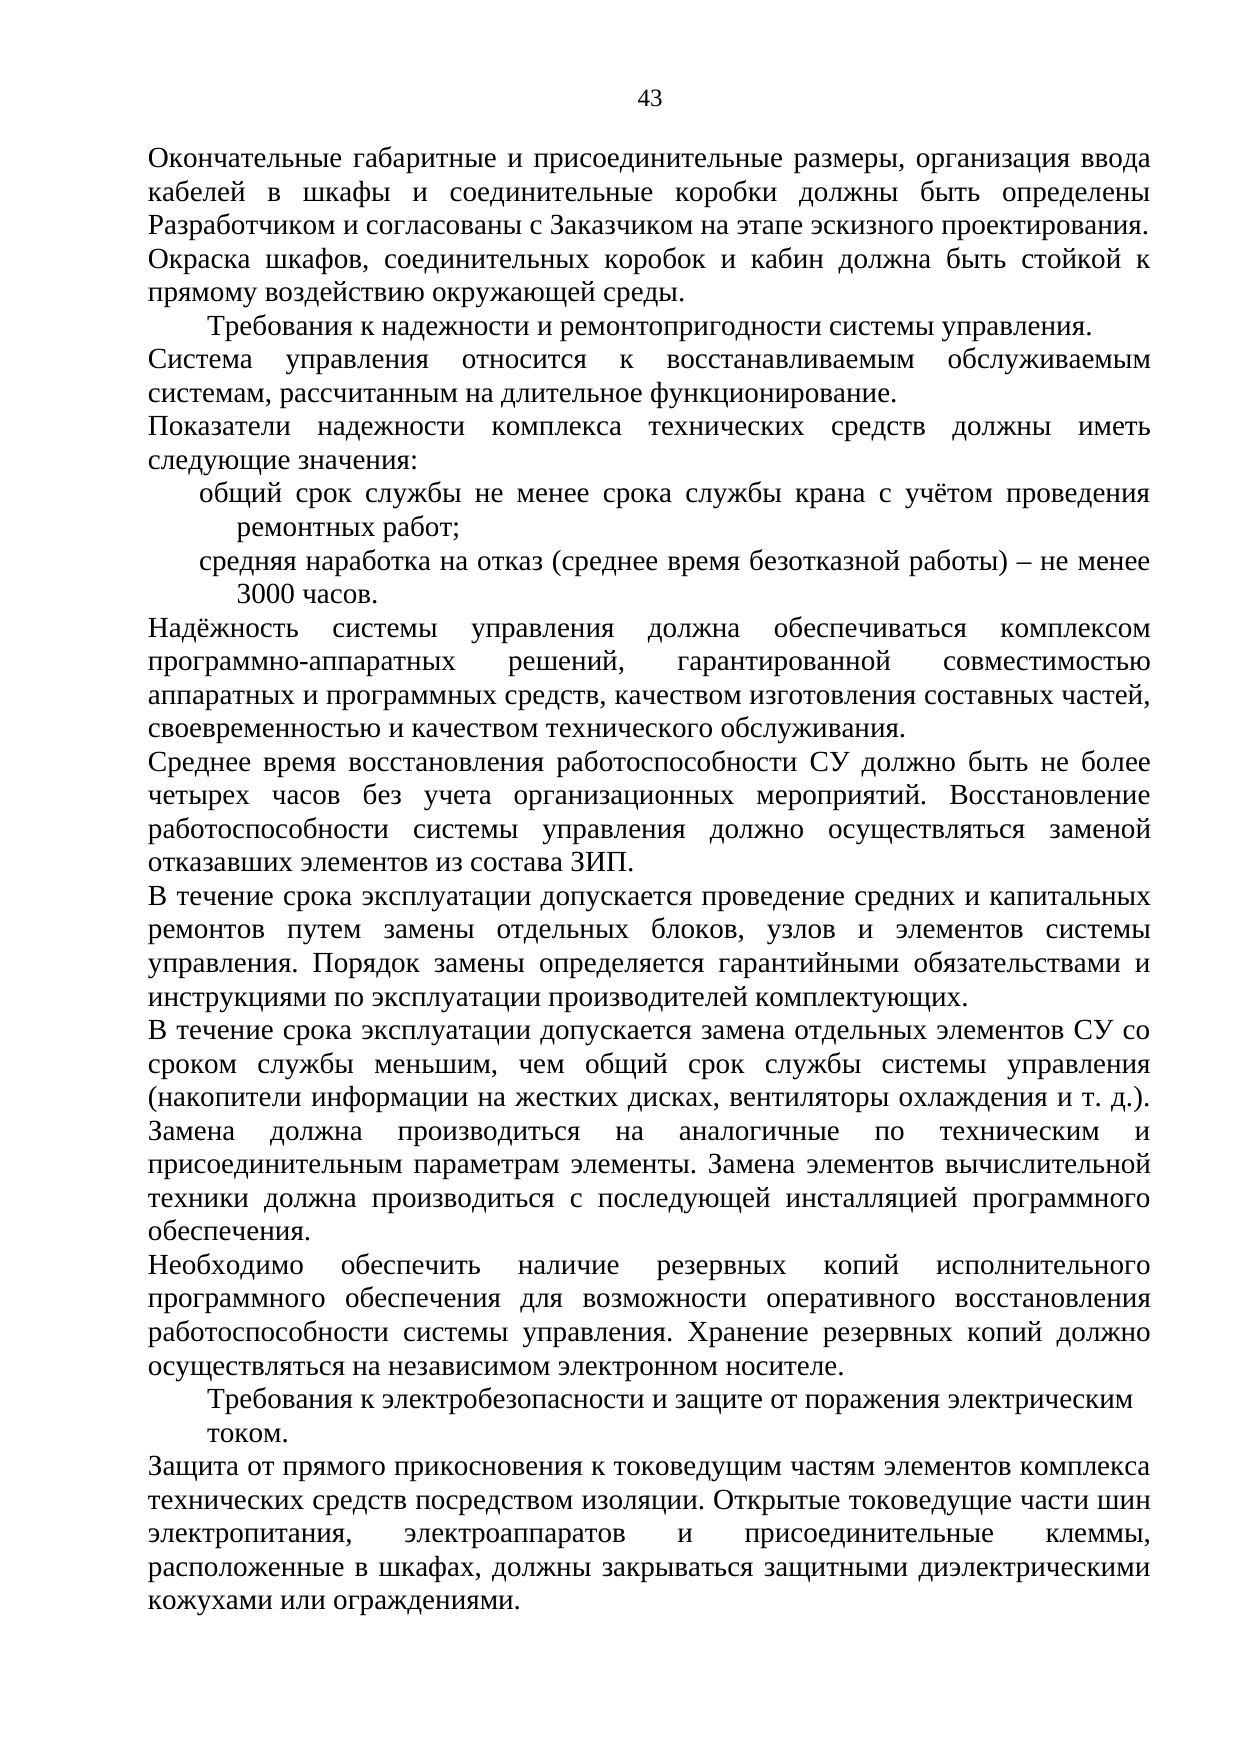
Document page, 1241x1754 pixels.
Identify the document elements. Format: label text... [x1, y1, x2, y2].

text общий срок службы не менее срока службы крана с учётом проведения ремонтных работ; [199, 476, 1152, 543]
text Требования к электробезопасности и защите от поражения электрическим током. [207, 1381, 1152, 1448]
text Система управления относится к восстанавливаемым обслуживаемым системам, рассчитанным на длительное функционирование. [148, 341, 1152, 408]
text Защита от прямого прикосновения к токоведущим частям элементов комплекса технических средств посредством изоляции. Открытые токоведущие части шин электропитания, электроаппаратов и присоединительные клеммы, расположенные в шкафах, должны закрываться защитными диэлектрическими кожухами или ограждениями. [148, 1448, 1152, 1616]
text Среднее время восстановления работоспособности СУ должно быть не более четырех часов без учета организационных мероприятий. Восстановление работоспособности системы управления должно осуществляться заменой отказавших элементов из состава ЗИП. [148, 744, 1152, 878]
text Требования к надежности и ремонтопригодности системы управления. [207, 308, 1152, 341]
text Необходимо обеспечить наличие резервных копий исполнительного программного обеспечения для возможности оперативного восстановления работоспособности системы управления. Хранение резервных копий должно осуществляться на независимом электронном носителе. [148, 1247, 1152, 1381]
text В течение срока эксплуатации допускается замена отдельных элементов СУ со сроком службы меньшим, чем общий срок службы системы управления (накопители информации на жестких дисках, вентиляторы охлаждения и т. д.). Замена должна производиться на аналогичные по техническим и присоединительным параметрам элементы. Замена элементов вычислительной техники должна производиться с последующей инсталляцией программного обеспечения. [148, 1012, 1152, 1247]
text Показатели надежности комплекса технических средств должны иметь следующие значения: [148, 408, 1152, 476]
text средняя наработка на отказ (среднее время безотказной работы) – не менее 3000 часов. [199, 543, 1152, 610]
text В течение срока эксплуатации допускается проведение средних и капитальных ремонтов путем замены отдельных блоков, узлов и элементов системы управления. Порядок замены определяется гарантийными обязательствами и инструкциями по эксплуатации производителей комплектующих. [148, 878, 1152, 1012]
text Окончательные габаритные и присоединительные размеры, организация ввода кабелей в шкафы и соединительные коробки должны быть определены Разработчиком и согласованы с Заказчиком на этапе эскизного проектирования. [148, 140, 1152, 241]
text Надёжность системы управления должна обеспечиваться комплексом программно-аппаратных решений, гарантированной совместимостью аппаратных и программных средств, качеством изготовления составных частей, своевременностью и качеством технического обслуживания. [148, 610, 1152, 744]
text Окраска шкафов, соединительных коробок и кабин должна быть стойкой к прямому воздействию окружающей среды. [148, 241, 1152, 308]
